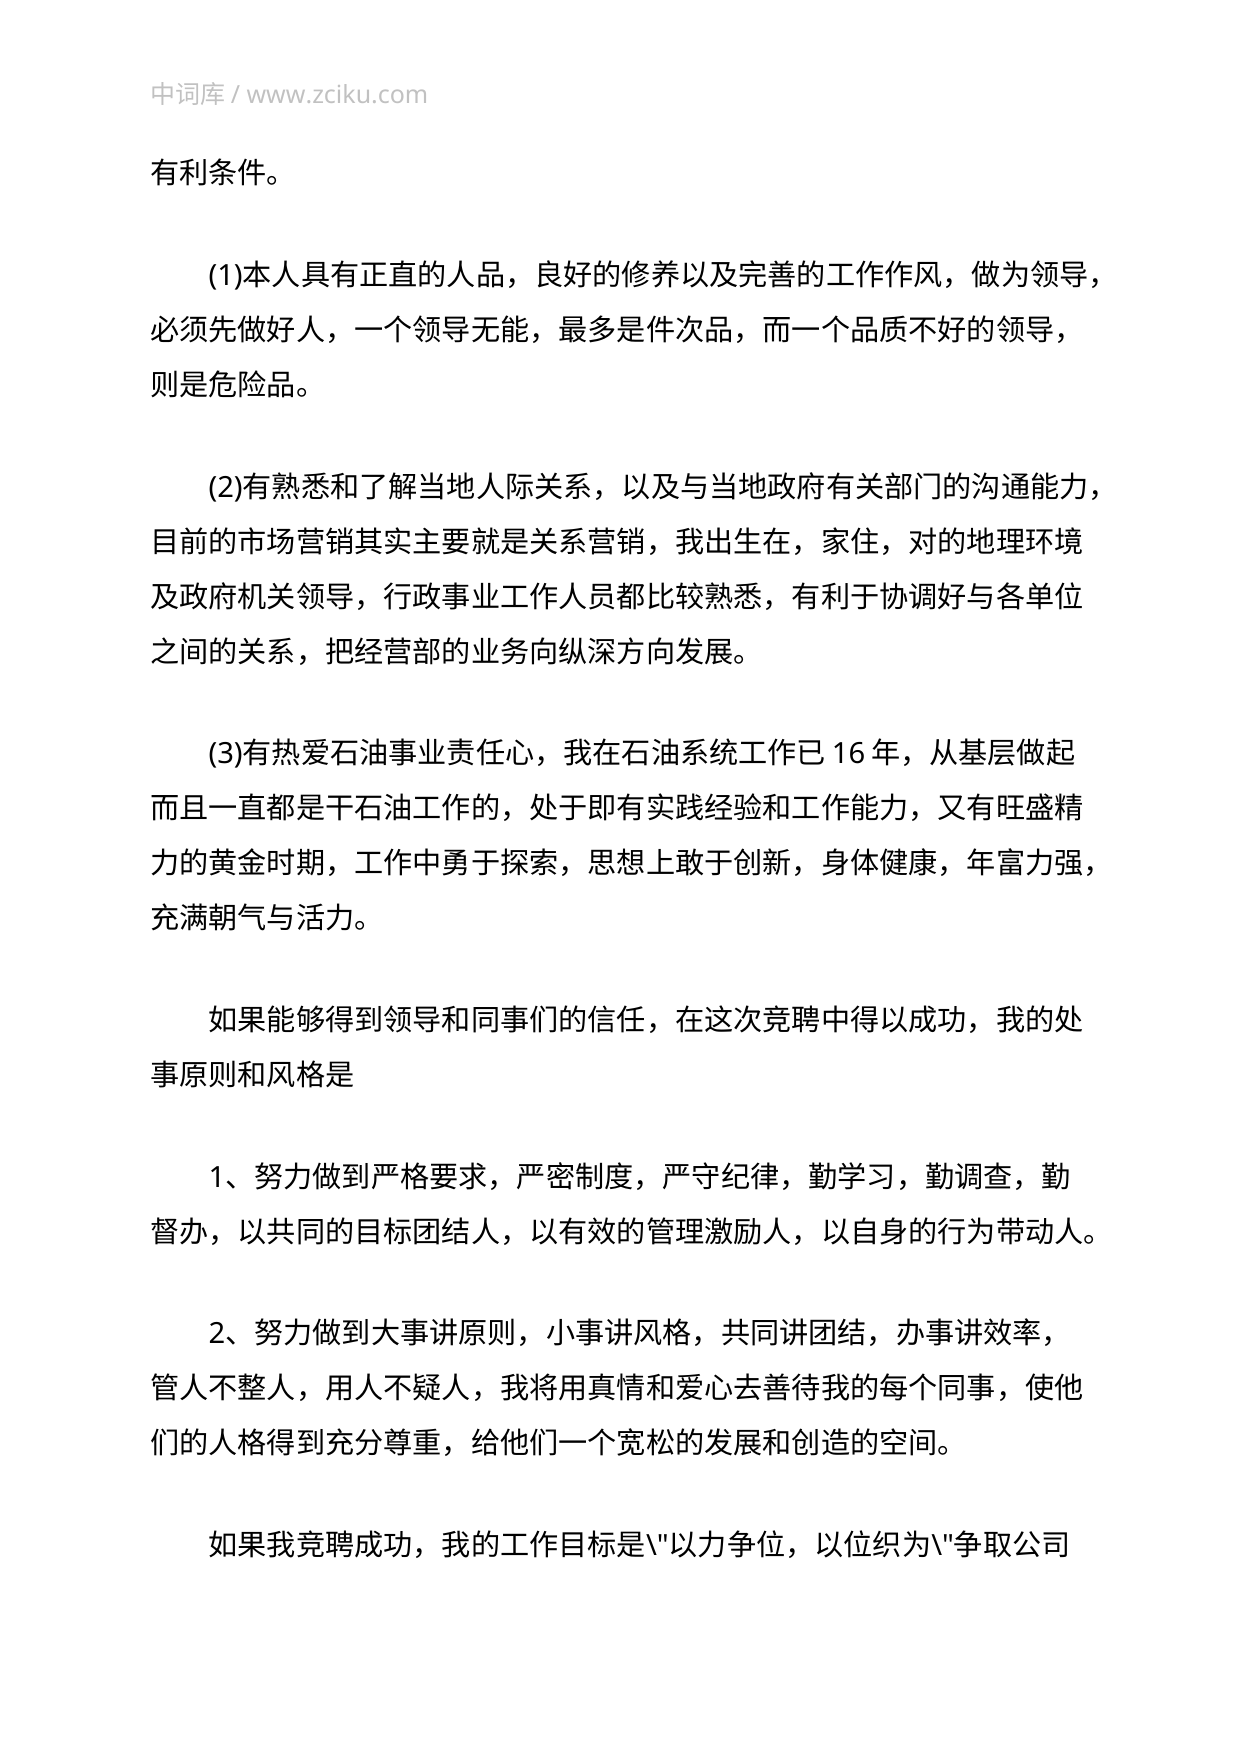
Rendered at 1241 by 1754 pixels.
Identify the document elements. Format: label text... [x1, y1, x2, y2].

text 2、努力做到大事讲原则，小事讲风格，共同讲团结，办事讲效率，管人不整人，用人不疑人，我将用真情和爱心去善待我的每个同事，使他们的人格得到充分尊重，给他们一个宽松的发展和创造的空间。 [150, 1310, 1090, 1462]
text 如果能够得到领导和同事们的信任，在这次竞聘中得以成功，我的处事原则和风格是 [150, 997, 1090, 1094]
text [150, 1522, 1090, 1564]
text (2)有熟悉和了解当地人际关系，以及与当地政府有关部门的沟通能力，目前的市场营销其实主要就是关系营销，我出生在，家住，对的地理环境及政府机关领导，行政事业工作人员都比较熟悉，有利于协调好与各单位之间的关系，把经营部的业务向纵深方向发展。 [150, 463, 1090, 671]
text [150, 150, 1090, 192]
text (1)本人具有正直的人品，良好的修养以及完善的工作作风，做为领导，必须先做好人，一个领导无能，最多是件次品，而一个品质不好的领导，则是危险品。 [150, 252, 1090, 404]
text 1、努力做到严格要求，严密制度，严守纪律，勤学习，勤调查，勤督办，以共同的目标团结人，以有效的管理激励人，以自身的行为带动人。 [150, 1153, 1090, 1251]
text (3)有热爱石油事业责任心，我在石油系统工作已16年，从基层做起而且一直都是干石油工作的，处于即有实践经验和工作能力，又有旺盛精力的黄金时期，工作中勇于探索，思想上敢于创新，身体健康，年富力强，充满朝气与活力。 [150, 730, 1090, 937]
